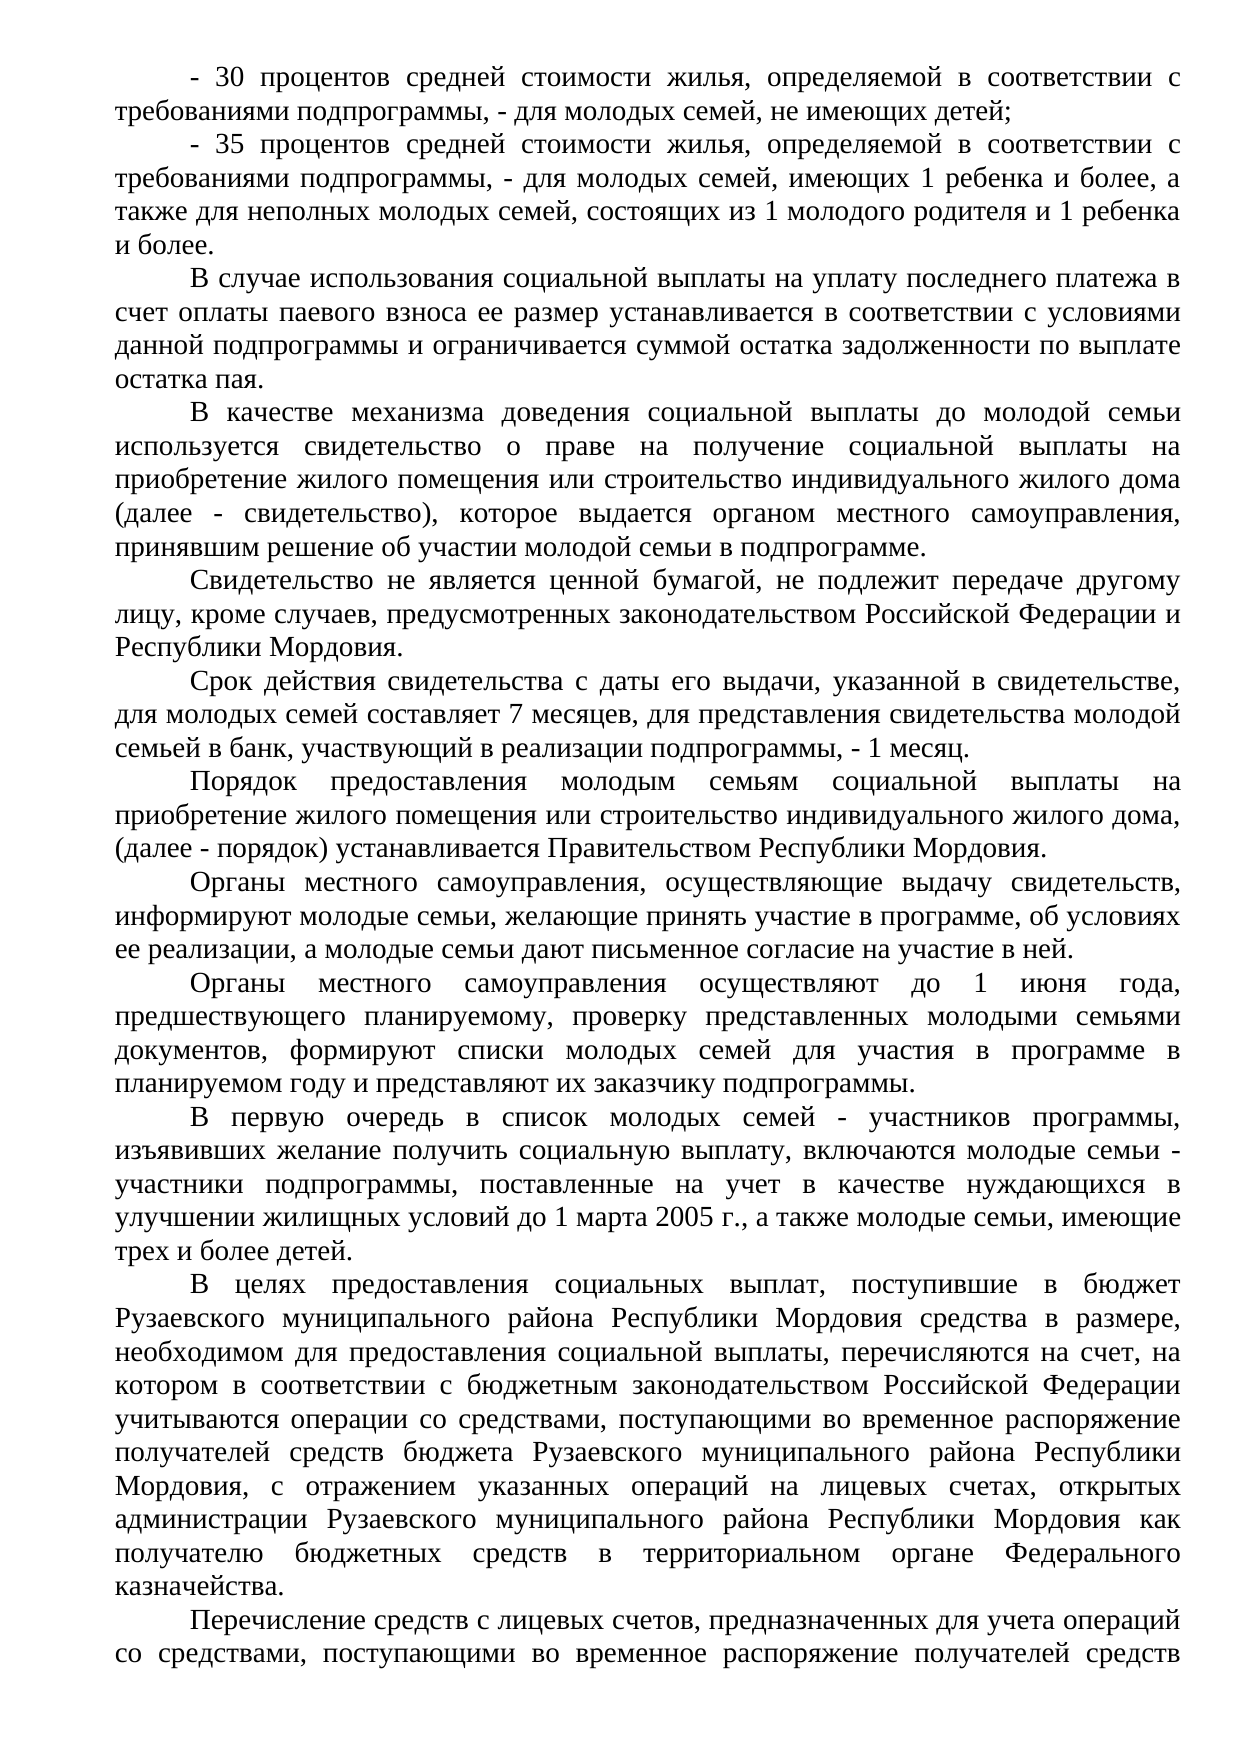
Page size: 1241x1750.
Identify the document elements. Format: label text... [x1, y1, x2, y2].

text Свидетельство не является ценной бумагой, не подлежит передаче другому лицу, кроме случаев, предусмотренных законодательством Российской Федерации и Республики Мордовия. [114, 562, 1182, 663]
text В качестве механизма доведения социальной выплаты до молодой семьи используется свидетельство о праве на получение социальной выплаты на приобретение жилого помещения или строительство индивидуального жилого дома (далее - свидетельство), которое выдается органом местного самоуправления, принявшим решение об участии молодой семьи в подпрограмме. [114, 394, 1182, 562]
text Срок действия свидетельства с даты его выдачи, указанной в свидетельстве, для молодых семей составляет 7 месяцев, для представления свидетельства молодой семьей в банк, участвующий в реализации подпрограммы, - 1 месяц. [114, 663, 1182, 763]
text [114, 1602, 1182, 1669]
text - 30 процентов средней стоимости жилья, определяемой в соответствии с требованиями подпрограммы, - для молодых семей, не имеющих детей; [114, 59, 1182, 126]
text В целях предоставления социальных выплат, поступившие в бюджет Рузаевского муниципального района Республики Мордовия средства в размере, необходимом для предоставления социальной выплаты, перечисляются на счет, на котором в соответствии с бюджетным законодательством Российской Федерации учитываются операции со средствами, поступающими во временное распоряжение получателей средств бюджета Рузаевского муниципального района Республики Мордовия, с отражением указанных операций на лицевых счетах, открытых администрации Рузаевского муниципального района Республики Мордовия как получателю бюджетных средств в территориальном органе Федерального казначейства. [114, 1267, 1182, 1602]
text Органы местного самоуправления осуществляют до 1 июня года, предшествующего планируемому, проверку представленных молодыми семьями документов, формируют списки молодых семей для участия в программе в планируемом году и представляют их заказчику подпрограммы. [114, 965, 1182, 1099]
text В первую очередь в список молодых семей - участников программы, изъявивших желание получить социальную выплату, включаются молодые семьи - участники подпрограммы, поставленные на учет в качестве нуждающихся в улучшении жилищных условий до 1 марта ., а также молодые семьи, имеющие трех и более детей. [114, 1099, 1182, 1267]
text - 35 процентов средней стоимости жилья, определяемой в соответствии с требованиями подпрограммы, - для молодых семей, имеющих 1 ребенка и более, а также для неполных молодых семей, состоящих из 1 молодого родителя и 1 ребенка и более. [114, 126, 1182, 260]
text Порядок предоставления молодым семьям социальной выплаты на приобретение жилого помещения или строительство индивидуального жилого дома, (далее - порядок) устанавливается Правительством Республики Мордовия. [114, 763, 1182, 864]
text Органы местного самоуправления, осуществляющие выдачу свидетельств, информируют молодые семьи, желающие принять участие в программе, об условиях ее реализации, а молодые семьи дают письменное согласие на участие в ней. [114, 864, 1182, 965]
text В случае использования социальной выплаты на уплату последнего платежа в счет оплаты паевого взноса ее размер устанавливается в соответствии с условиями данной подпрограммы и ограничивается суммой остатка задолженности по выплате остатка пая. [114, 260, 1182, 394]
